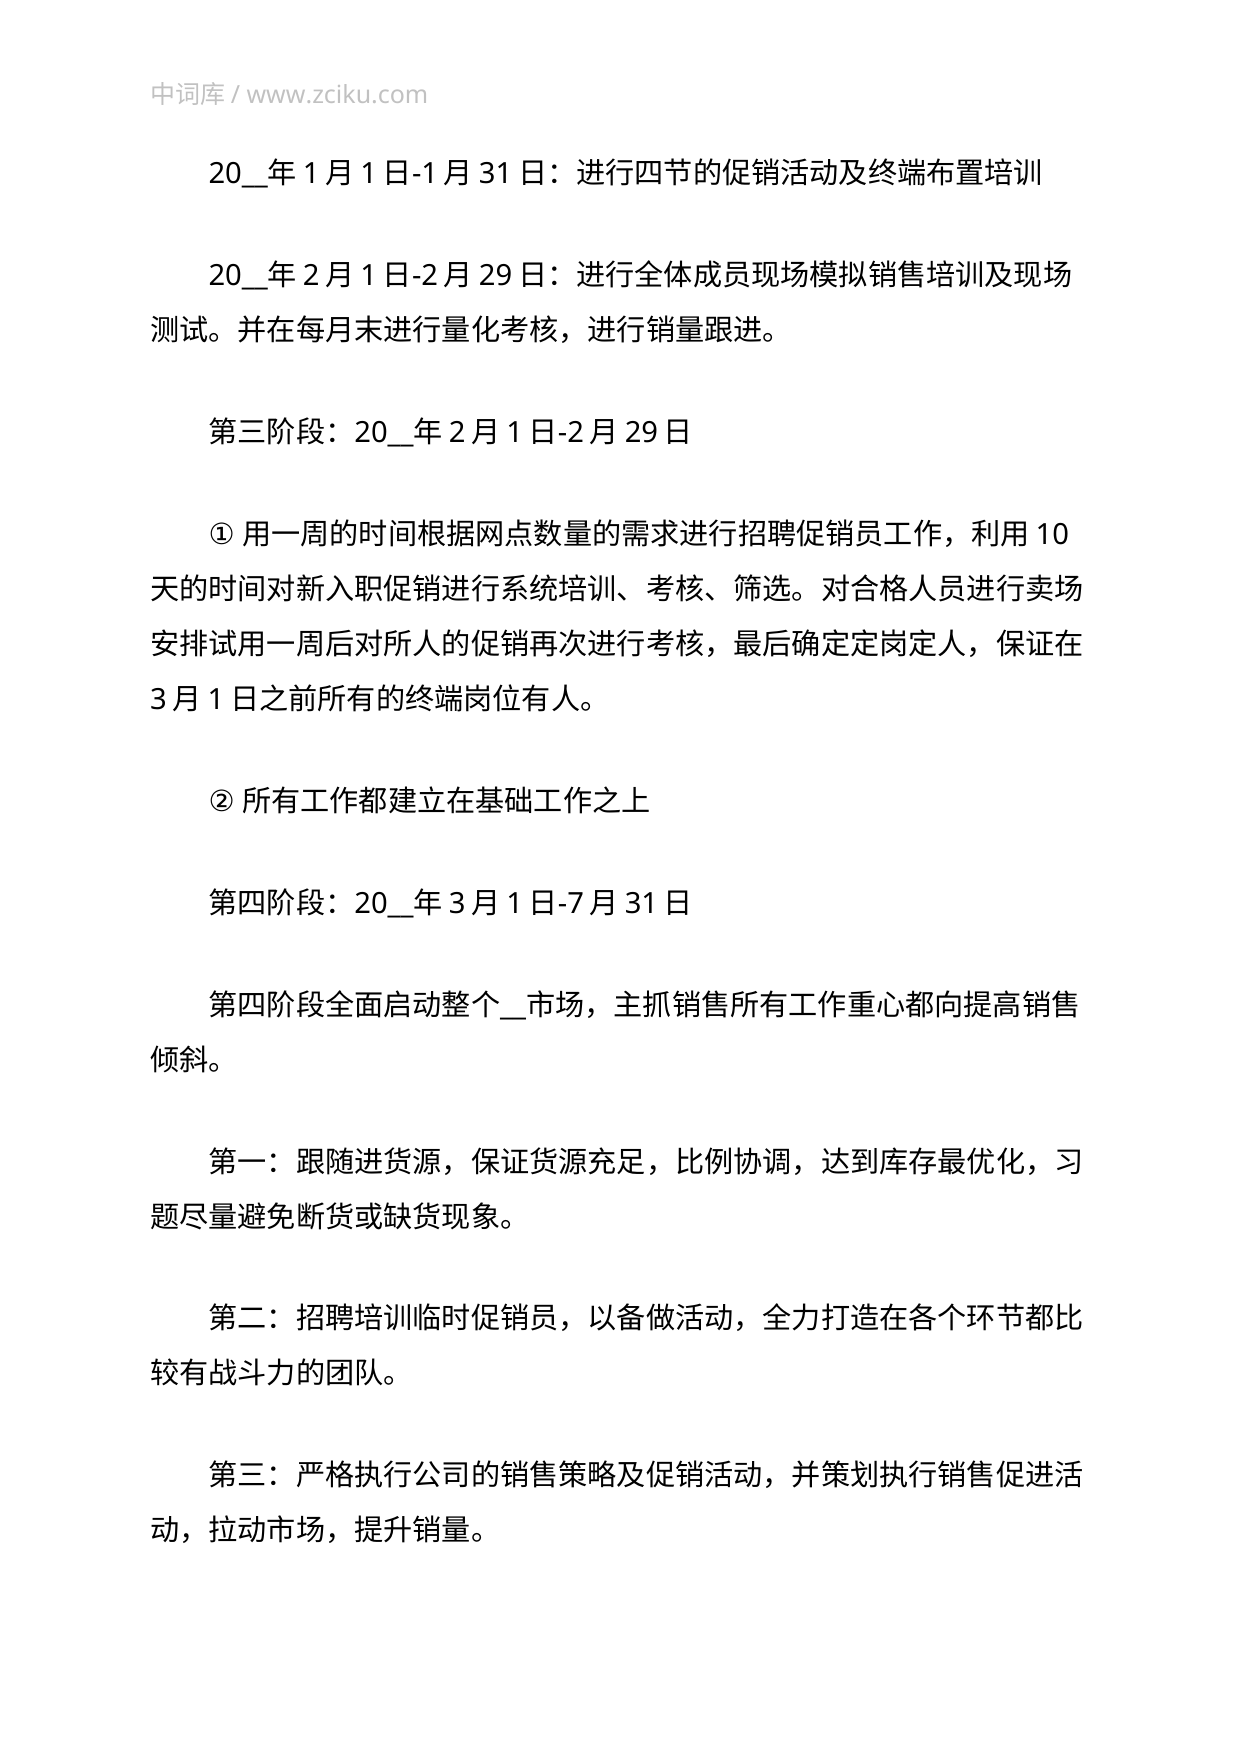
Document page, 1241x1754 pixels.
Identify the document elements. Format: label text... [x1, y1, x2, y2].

text 第四阶段全面启动整个__市场，主抓销售所有工作重心都向提高销售倾斜。 [150, 981, 1090, 1079]
text 第三：严格执行公司的销售策略及促销活动，并策划执行销售促进活动，拉动市场，提升销量。 [150, 1452, 1090, 1549]
text 第四阶段：20__年3月1日-7月31日 [150, 879, 1090, 922]
text 20__年1月1日-1月31日：进行四节的促销活动及终端布置培训 [150, 150, 1090, 192]
text 第三阶段：20__年2月1日-2月29日 [150, 409, 1090, 451]
text ① 用一周的时间根据网点数量的需求进行招聘促销员工作，利用10天的时间对新入职促销进行系统培训、考核、筛选。对合格人员进行卖场安排试用一周后对所人的促销再次进行考核，最后确定定岗定人，保证在3月1日之前所有的终端岗位有人。 [150, 511, 1090, 718]
text 第二：招聘培训临时促销员，以备做活动，全力打造在各个环节都比较有战斗力的团队。 [150, 1295, 1090, 1392]
text ② 所有工作都建立在基础工作之上 [150, 777, 1090, 820]
text 第一：跟随进货源，保证货源充足，比例协调，达到库存最优化，习题尽量避免断货或缺货现象。 [150, 1138, 1090, 1235]
text 20__年2月1日-2月29日：进行全体成员现场模拟销售培训及现场测试。并在每月末进行量化考核，进行销量跟进。 [150, 252, 1090, 349]
